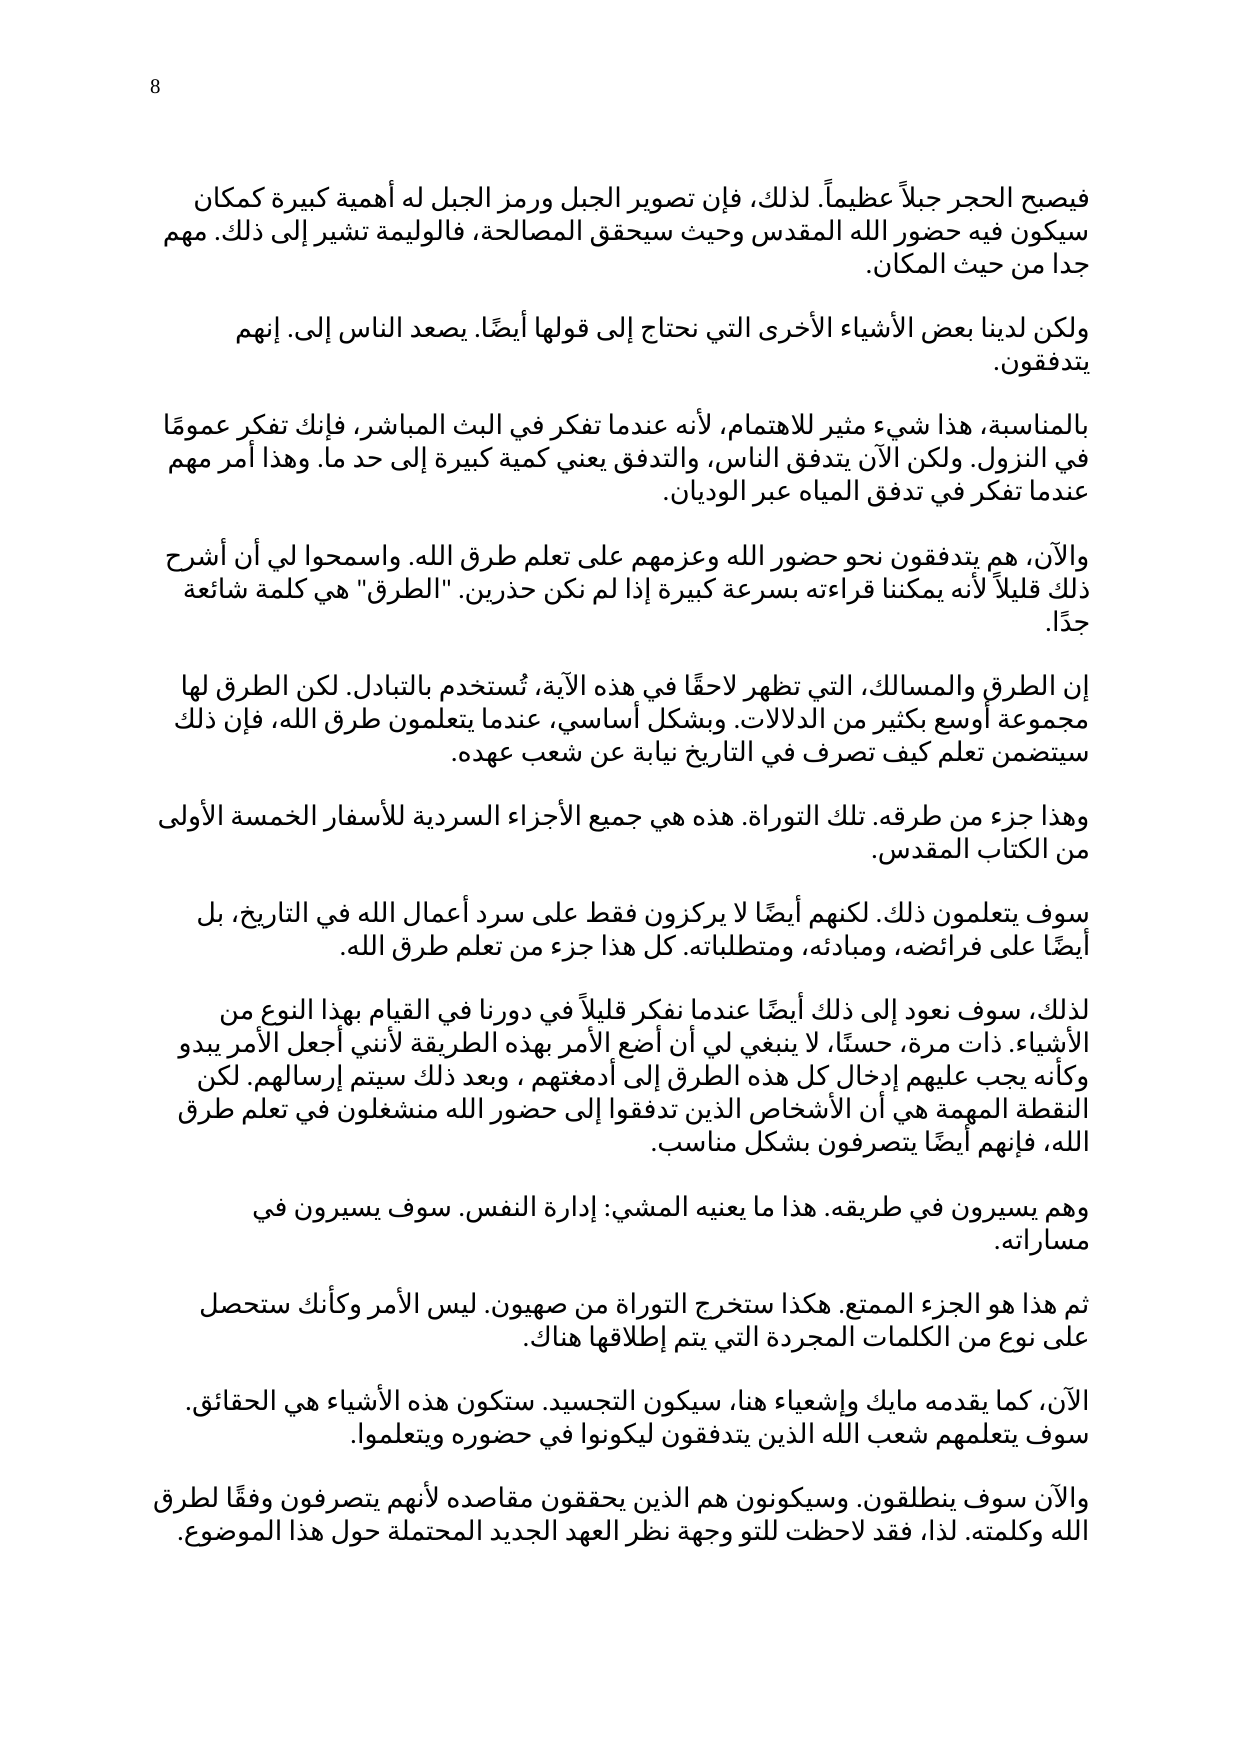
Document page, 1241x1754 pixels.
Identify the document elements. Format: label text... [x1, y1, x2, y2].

text لذلك، سوف نعود إلى ذلك أيضًا عندما نفكر قليلاً في دورنا في القيام بهذا النوع من الأشياء. ذات مرة، حسنًا، لا ينبغي لي أن أضع الأمر بهذه الطريقة لأنني أجعل الأمر يبدو وكأنه يجب عليهم إدخال كل هذه الطرق إلى أدمغتهم ، وبعد ذلك سيتم إرسالهم. لكن النقطة المهمة هي أن الأشخاص الذين تدفقوا إلى حضور الله منشغلون في تعلم طرق الله، فإنهم أيضًا يتصرفون بشكل مناسب. [150, 993, 1090, 1159]
text فيصبح الحجر جبلاً عظيماً. لذلك، فإن تصوير الجبل ورمز الجبل له أهمية كبيرة كمكان سيكون فيه حضور الله المقدس وحيث سيحقق المصالحة، فالوليمة تشير إلى ذلك. مهم جدا من حيث المكان. [150, 181, 1090, 280]
text إن الطرق والمسالك، التي تظهر لاحقًا في هذه الآية، تُستخدم بالتبادل. لكن الطرق لها مجموعة أوسع بكثير من الدلالات. وبشكل أساسي، عندما يتعلمون طرق الله، فإن ذلك سيتضمن تعلم كيف تصرف في التاريخ نيابة عن شعب عهده. [150, 669, 1090, 768]
text بالمناسبة، هذا شيء مثير للاهتمام، لأنه عندما تفكر في البث المباشر، فإنك تفكر عمومًا في النزول. ولكن الآن يتدفق الناس، والتدفق يعني كمية كبيرة إلى حد ما. وهذا أمر مهم عندما تفكر في تدفق المياه عبر الوديان. [150, 408, 1090, 508]
text سوف يتعلمون ذلك. لكنهم أيضًا لا يركزون فقط على سرد أعمال الله في التاريخ، بل أيضًا على فرائضه، ومبادئه، ومتطلباته. كل هذا جزء من تعلم طرق الله. [150, 896, 1090, 962]
text ثم هذا هو الجزء الممتع. هكذا ستخرج التوراة من صهيون. ليس الأمر وكأنك ستحصل على نوع من الكلمات المجردة التي يتم إطلاقها هناك. [150, 1287, 1090, 1353]
text الآن، كما يقدمه مايك وإشعياء هنا، سيكون التجسيد. ستكون هذه الأشياء هي الحقائق. سوف يتعلمهم شعب الله الذين يتدفقون ليكونوا في حضوره ويتعلموا. [150, 1384, 1090, 1450]
text ولكن لدينا بعض الأشياء الأخرى التي نحتاج إلى قولها أيضًا. يصعد الناس إلى. إنهم يتدفقون. [150, 311, 1090, 377]
text وهذا جزء من طرقه. تلك التوراة. هذه هي جميع الأجزاء السردية للأسفار الخمسة الأولى من الكتاب المقدس. [150, 799, 1090, 865]
text والآن سوف ينطلقون. وسيكونون هم الذين يحققون مقاصده لأنهم يتصرفون وفقًا لطرق الله وكلمته. لذا، فقد لاحظت للتو وجهة نظر العهد الجديد المحتملة حول هذا الموضوع. [150, 1481, 1090, 1547]
text والآن، هم يتدفقون نحو حضور الله وعزمهم على تعلم طرق الله. واسمحوا لي أن أشرح ذلك قليلاً لأنه يمكننا قراءته بسرعة كبيرة إذا لم نكن حذرين. "الطرق" هي كلمة شائعة جدًا. [150, 539, 1090, 638]
text وهم يسيرون في طريقه. هذا ما يعنيه المشي: إدارة النفس. سوف يسيرون في مساراته. [150, 1190, 1090, 1256]
